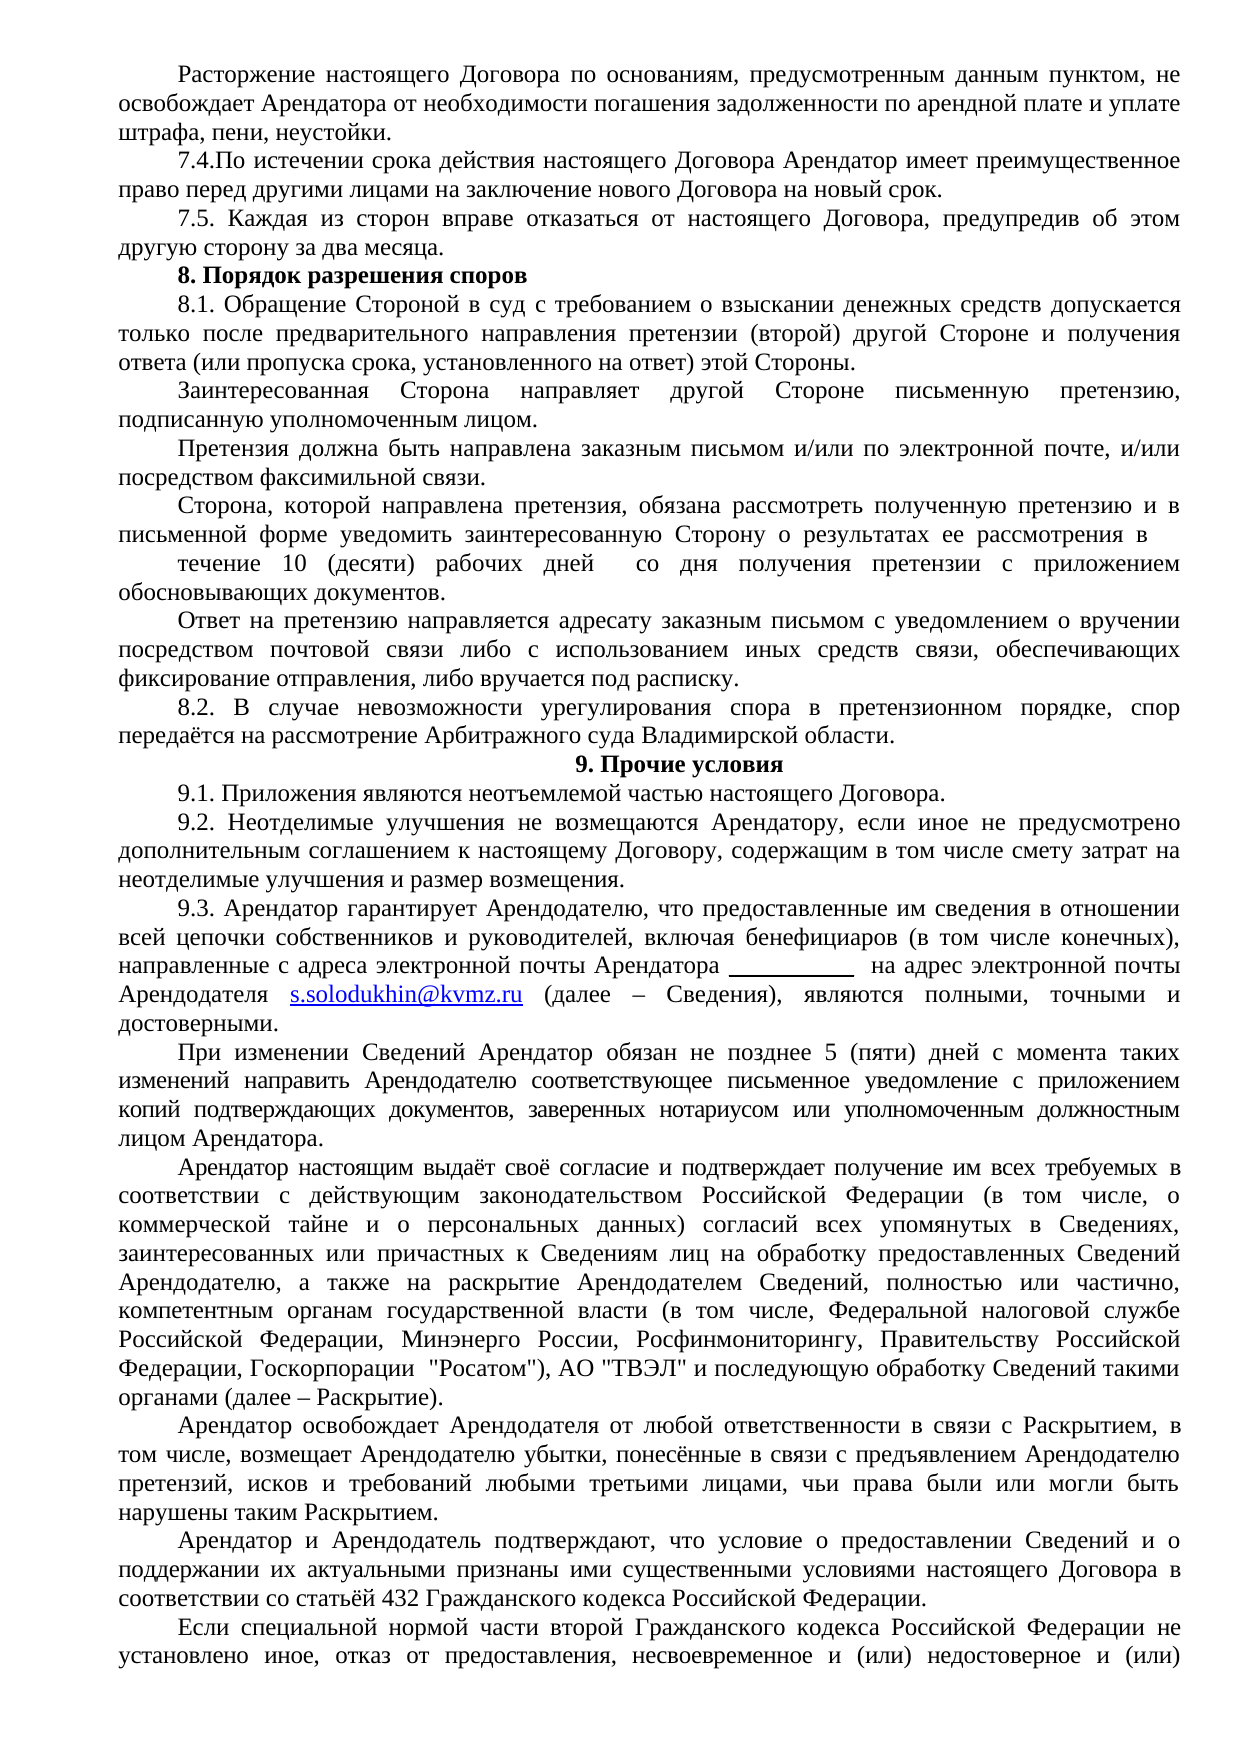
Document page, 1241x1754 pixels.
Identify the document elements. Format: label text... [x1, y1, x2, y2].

text Расторжение настоящего Договора по основаниям, предусмотренным данным пунктом, не освобождает Арендатора от необходимости погашения задолженности по арендной плате и уплате штрафа, пени, неустойки. [118, 59, 1181, 145]
list Сторона, которой направлена претензия, обязана рассмотреть полученную претензию и в письменной форме уведомить заинтересованную Сторону о результатах ее рассмотрения в [118, 490, 1181, 548]
text 7.5. Каждая из сторон вправе отказаться от настоящего Договора, предупредив об этом другую сторону за два месяца. [118, 203, 1181, 260]
text 8.1. Обращение Стороной в суд с требованием о взыскании денежных средств допускается только после предварительного направления претензии (второй) другой Стороне и получения ответа (или пропуска срока, установленного на ответ) этой Стороны. [118, 289, 1181, 375]
text 7.4.По истечении срока действия настоящего Договора Арендатор имеет преимущественное право перед другими лицами на заключение нового Договора на новый срок. [118, 145, 1181, 203]
text Арендатор освобождает Арендодателя от любой ответственности в связи с Раскрытием, в том числе, возмещает Арендодателю убытки, понесённые в связи с предъявлением Арендодателю претензий, исков и требований любыми третьими лицами, чьи права были или могли быть нарушены таким Раскрытием. [118, 1410, 1181, 1525]
list Ответ на претензию направляется адресату заказным письмом с уведомлением о вручении посредством почтовой связи либо с использованием иных средств связи, обеспечивающих фиксирование отправления, либо вручается под расписку. [118, 605, 1181, 692]
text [118, 1612, 1181, 1669]
text Арендатор и Арендодатель подтверждают, что условие о предоставлении Сведений и о поддержании их актуальными признаны ими существенными условиями настоящего Договора в соответствии со статьёй 432 Гражданского кодекса Российской Федерации. [118, 1525, 1181, 1612]
text 9.1. Приложения являются неотъемлемой частью настоящего Договора. [118, 778, 1181, 807]
text 9.2. Неотделимые улучшения не возмещаются Арендатору, если иное не предусмотрено дополнительным соглашением к настоящему Договору, содержащим в том числе смету затрат на неотделимые улучшения и размер возмещения. [118, 807, 1181, 893]
text Претензия должна быть направлена заказным письмом и/или по электронной почте, и/или посредством факсимильной связи. [118, 433, 1181, 490]
text Заинтересованная Сторона направляет другой Стороне письменную претензию, подписанную уполномоченным лицом. [118, 375, 1181, 433]
text При изменении Сведений Арендатор обязан не позднее 5 (пяти) дней с момента таких изменений направить Арендодателю соответствующее письменное уведомление с приложением копий подтверждающих документов, заверенных нотариусом или уполномоченным должностным лицом Арендатора. [118, 1037, 1181, 1152]
list течение 10 (десяти) рабочих дней со дня получения претензии с приложением обосновывающих документов. [118, 548, 1181, 605]
text 8.2. В случае невозможности урегулирования спора в претензионном порядке, спор передаётся на рассмотрение Арбитражного суда Владимирской области. [118, 692, 1181, 749]
text 9.3. Арендатор гарантирует Арендодателю, что предоставленные им сведения в отношении всей цепочки собственников и руководителей, включая бенефициаров (в том числе конечных), направленные с адреса электронной почты Арендатора __________ на адрес электронной почты Арендодателя s.solodukhin@kvmz.ru (далее – Сведения), являются полными, точными и достоверными. [118, 893, 1181, 1037]
text 8. Порядок разрешения споров [118, 260, 1181, 289]
text Арендатор настоящим выдаёт своё согласие и подтверждает получение им всех требуемых в соответствии с действующим законодательством Российской Федерации (в том числе, о коммерческой тайне и о персональных данных) согласий всех упомянутых в Сведениях, заинтересованных или причастных к Сведениям лиц на обработку предоставленных Сведений Арендодателю, а также на раскрытие Арендодателем Сведений, полностью или частично, компетентным органам государственной власти (в том числе, Федеральной налоговой службе Российской Федерации, Минэнерго России, Росфинмониторингу, Правительству Российской Федерации, Госкорпорации "Росатом"), АО "ТВЭЛ" и последующую обработку Сведений такими органами (далее – Раскрытие). [118, 1152, 1181, 1410]
text 9. Прочие условия [118, 749, 1181, 778]
